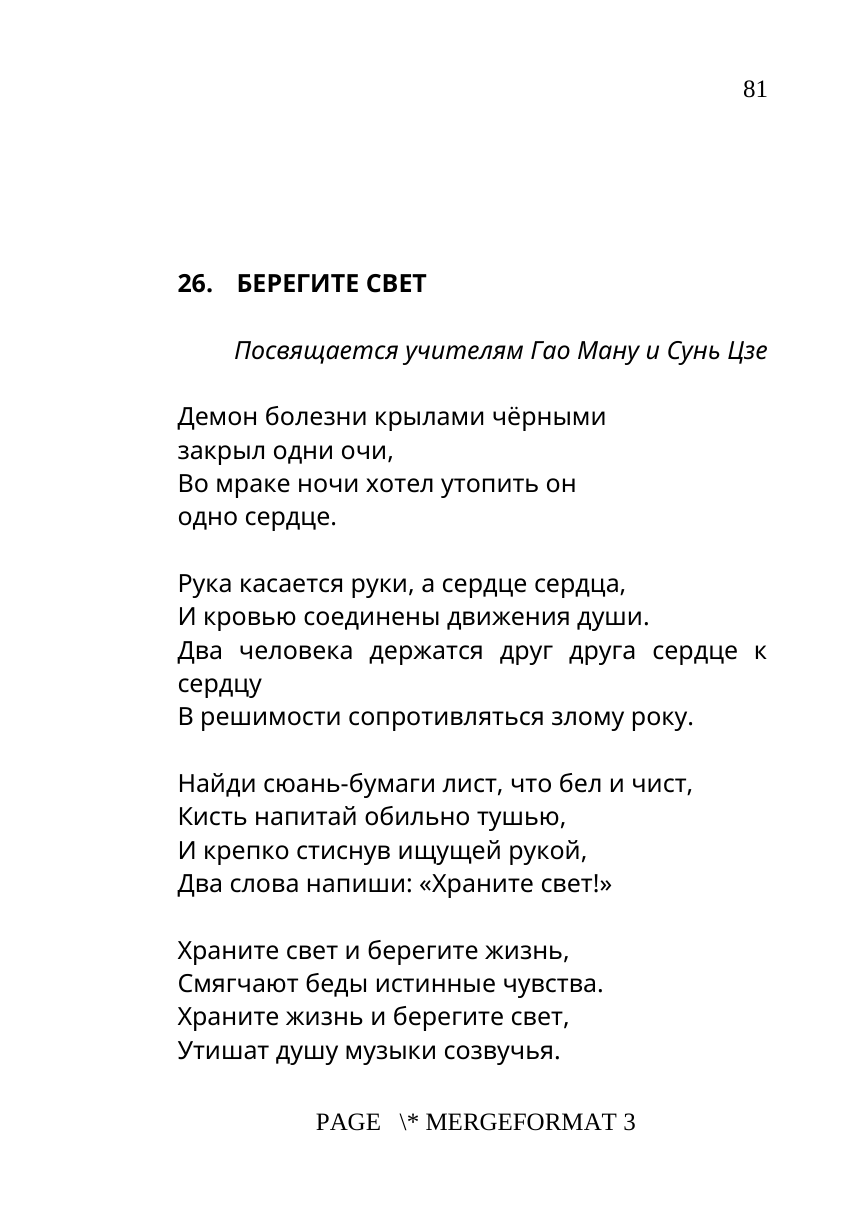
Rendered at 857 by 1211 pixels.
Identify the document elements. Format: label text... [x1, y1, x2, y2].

text одно сердце. [177, 499, 768, 532]
list БЕРЕГИТЕ СВЕТ [177, 266, 768, 299]
text Утишат душу музыки созвучья. [177, 1032, 768, 1066]
text И крепко стиснув ищущей рукой, [177, 832, 768, 866]
text Посвящается учителям Гао Ману и Сунь Цзе [177, 332, 768, 366]
text Смягчают беды истинные чувства. [177, 966, 768, 999]
text Найди сюань-бумаги лист, что бел и чист, [177, 766, 768, 799]
text Демон болезни крылами чёрными [177, 399, 768, 432]
text Рука касается руки, а сердце сердца, [177, 566, 768, 599]
text Храните свет и берегите жизнь, [177, 932, 768, 966]
text Во мраке ночи хотел утопить он [177, 466, 768, 499]
text И кровью соединены движения души. [177, 599, 768, 632]
text Храните жизнь и берегите свет, [177, 999, 768, 1032]
text Два слова напиши: «Храните свет!» [177, 866, 768, 899]
text Два человека держатся друг друга сердце к сердцу [177, 632, 768, 699]
text В решимости сопротивляться злому року. [177, 699, 768, 732]
text Кисть напитай обильно тушью, [177, 799, 768, 832]
text закрыл одни очи, [177, 432, 768, 466]
